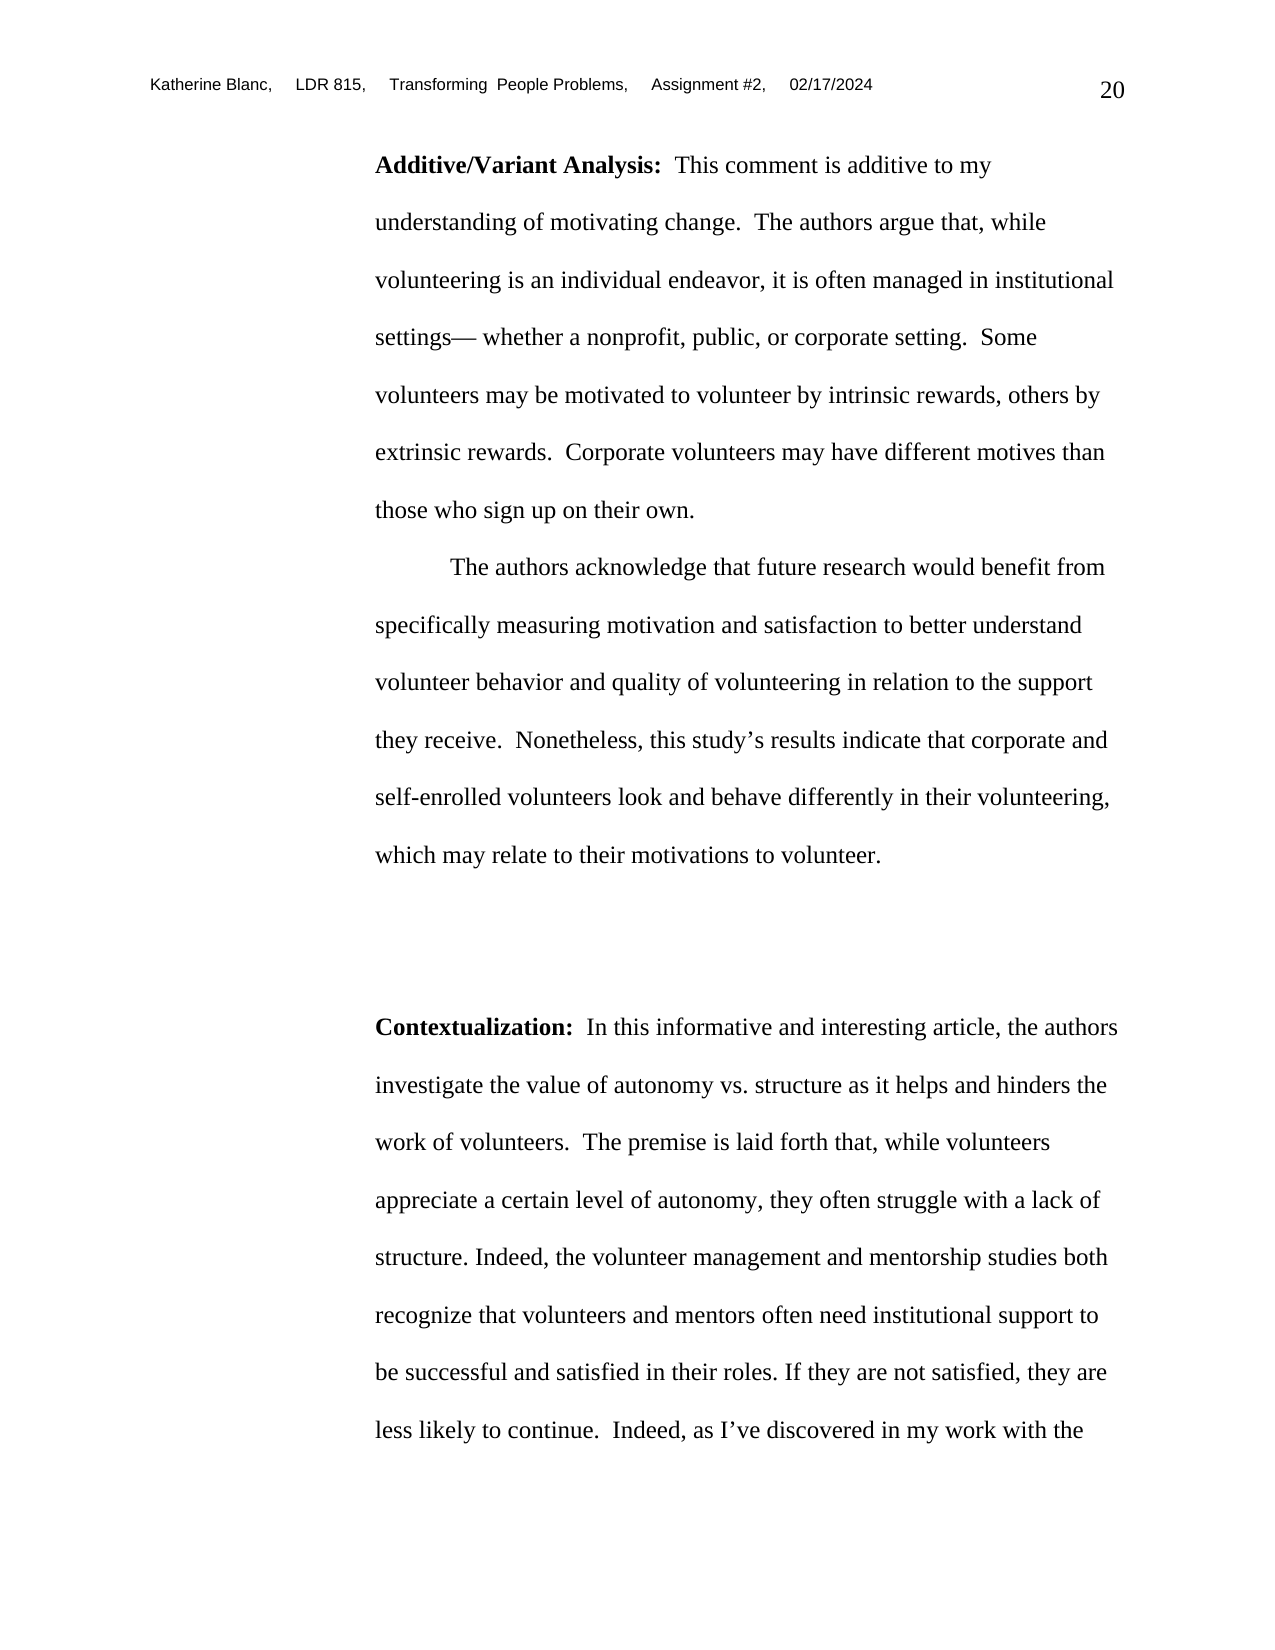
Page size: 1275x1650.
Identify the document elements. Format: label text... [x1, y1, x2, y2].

text The authors acknowledge that future research would benefit from specifically measuring motivation and satisfaction to better understand volunteer behavior and quality of volunteering in relation to the support they receive. Nonetheless, this study’s results indicate that corporate and self-enrolled volunteers look and behave differently in their volunteering, which may relate to their motivations to volunteer. [375, 552, 1125, 869]
text Additive/Variant Analysis: This comment is additive to my understanding of motivating change. The authors argue that, while volunteering is an individual endeavor, it is often managed in institutional settings— whether a nonprofit, public, or corporate setting. Some volunteers may be motivated to volunteer by intrinsic rewards, others by extrinsic rewards. Corporate volunteers may have different motives than those who sign up on their own. [375, 150, 1125, 524]
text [375, 1012, 1125, 1444]
